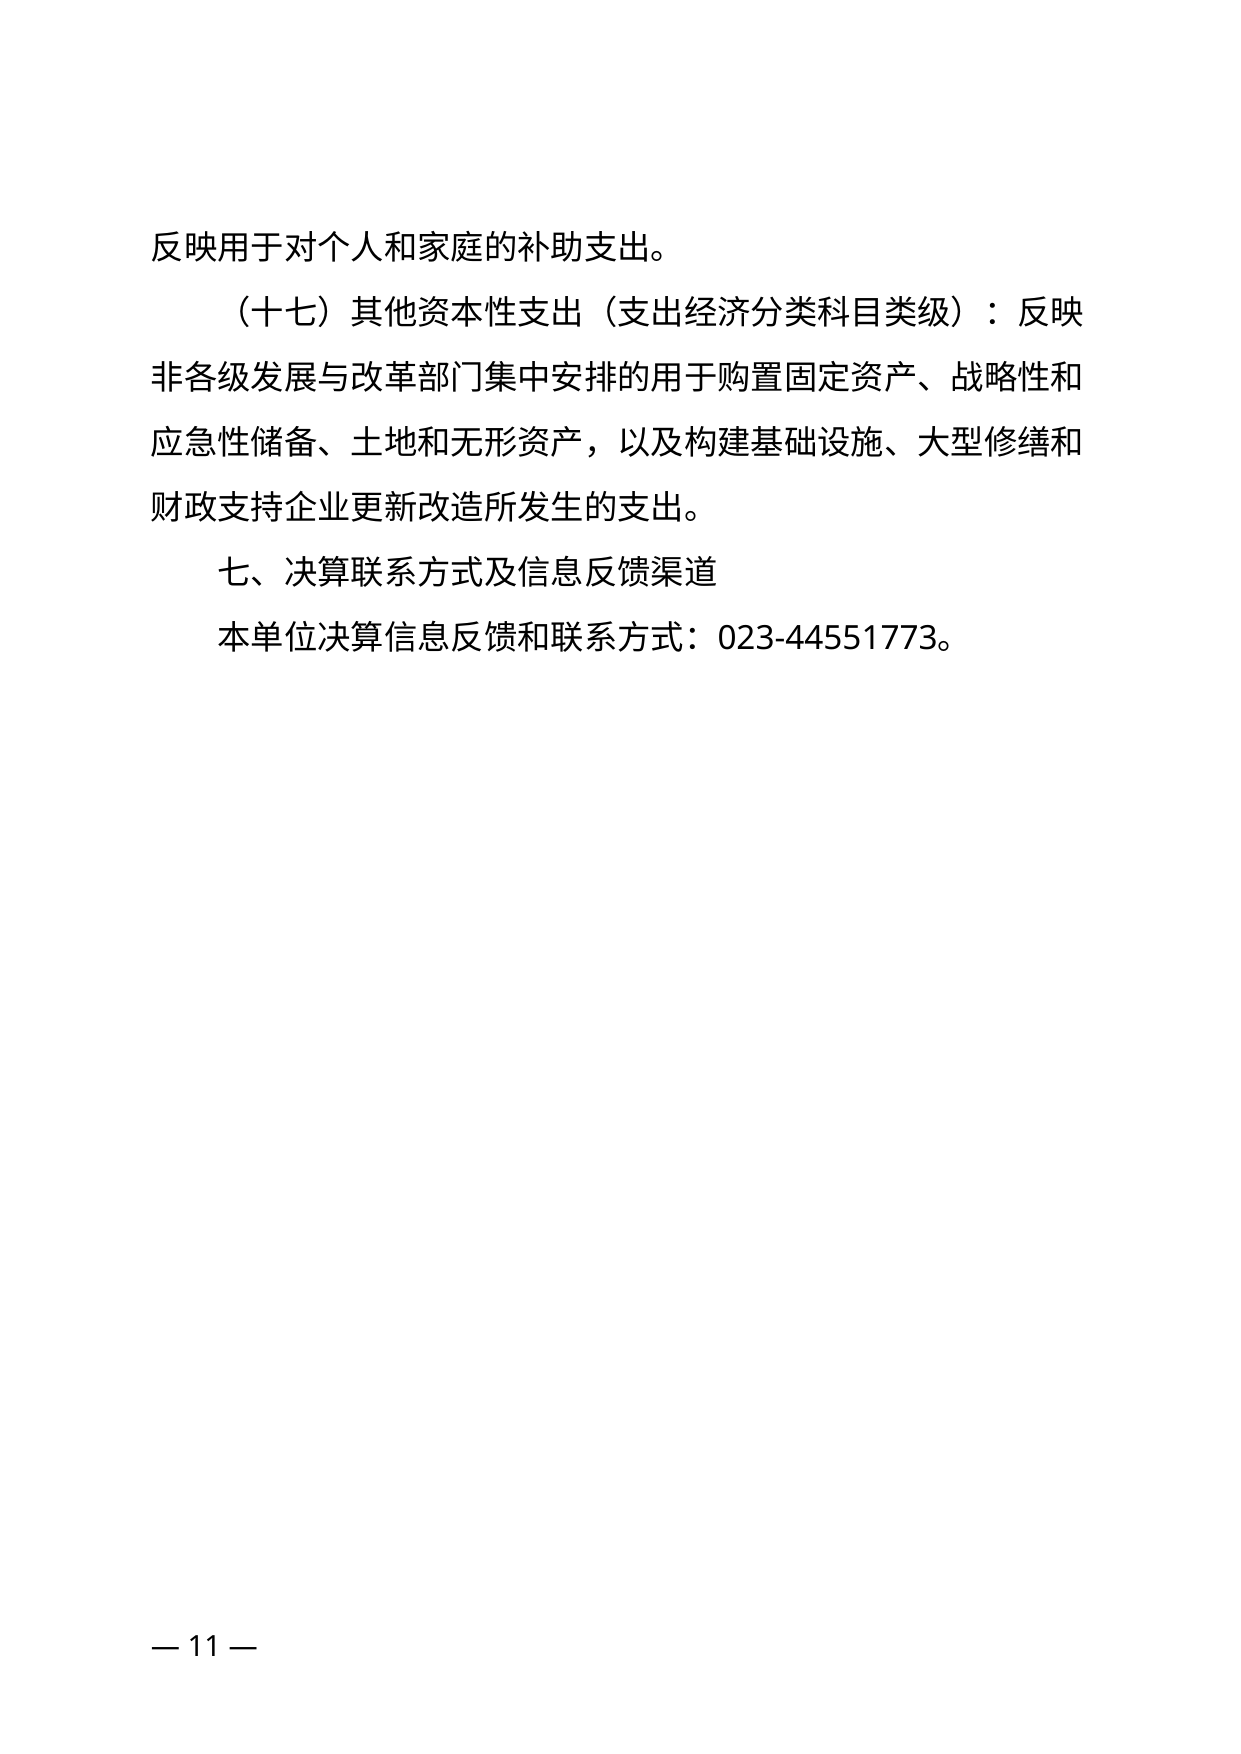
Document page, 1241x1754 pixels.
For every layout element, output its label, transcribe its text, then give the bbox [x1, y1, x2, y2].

text （十七）其他资本性支出（支出经济分类科目类级）：反映非各级发展与改革部门集中安排的用于购置固定资产、战略性和应急性储备、土地和无形资产，以及构建基础设施、大型修缮和财政支持企业更新改造所发生的支出。 [151, 277, 1089, 537]
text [151, 212, 1089, 277]
text 七、决算联系方式及信息反馈渠道 [151, 537, 1089, 602]
text 本单位决算信息反馈和联系方式：023-44551773。 [151, 602, 1089, 667]
